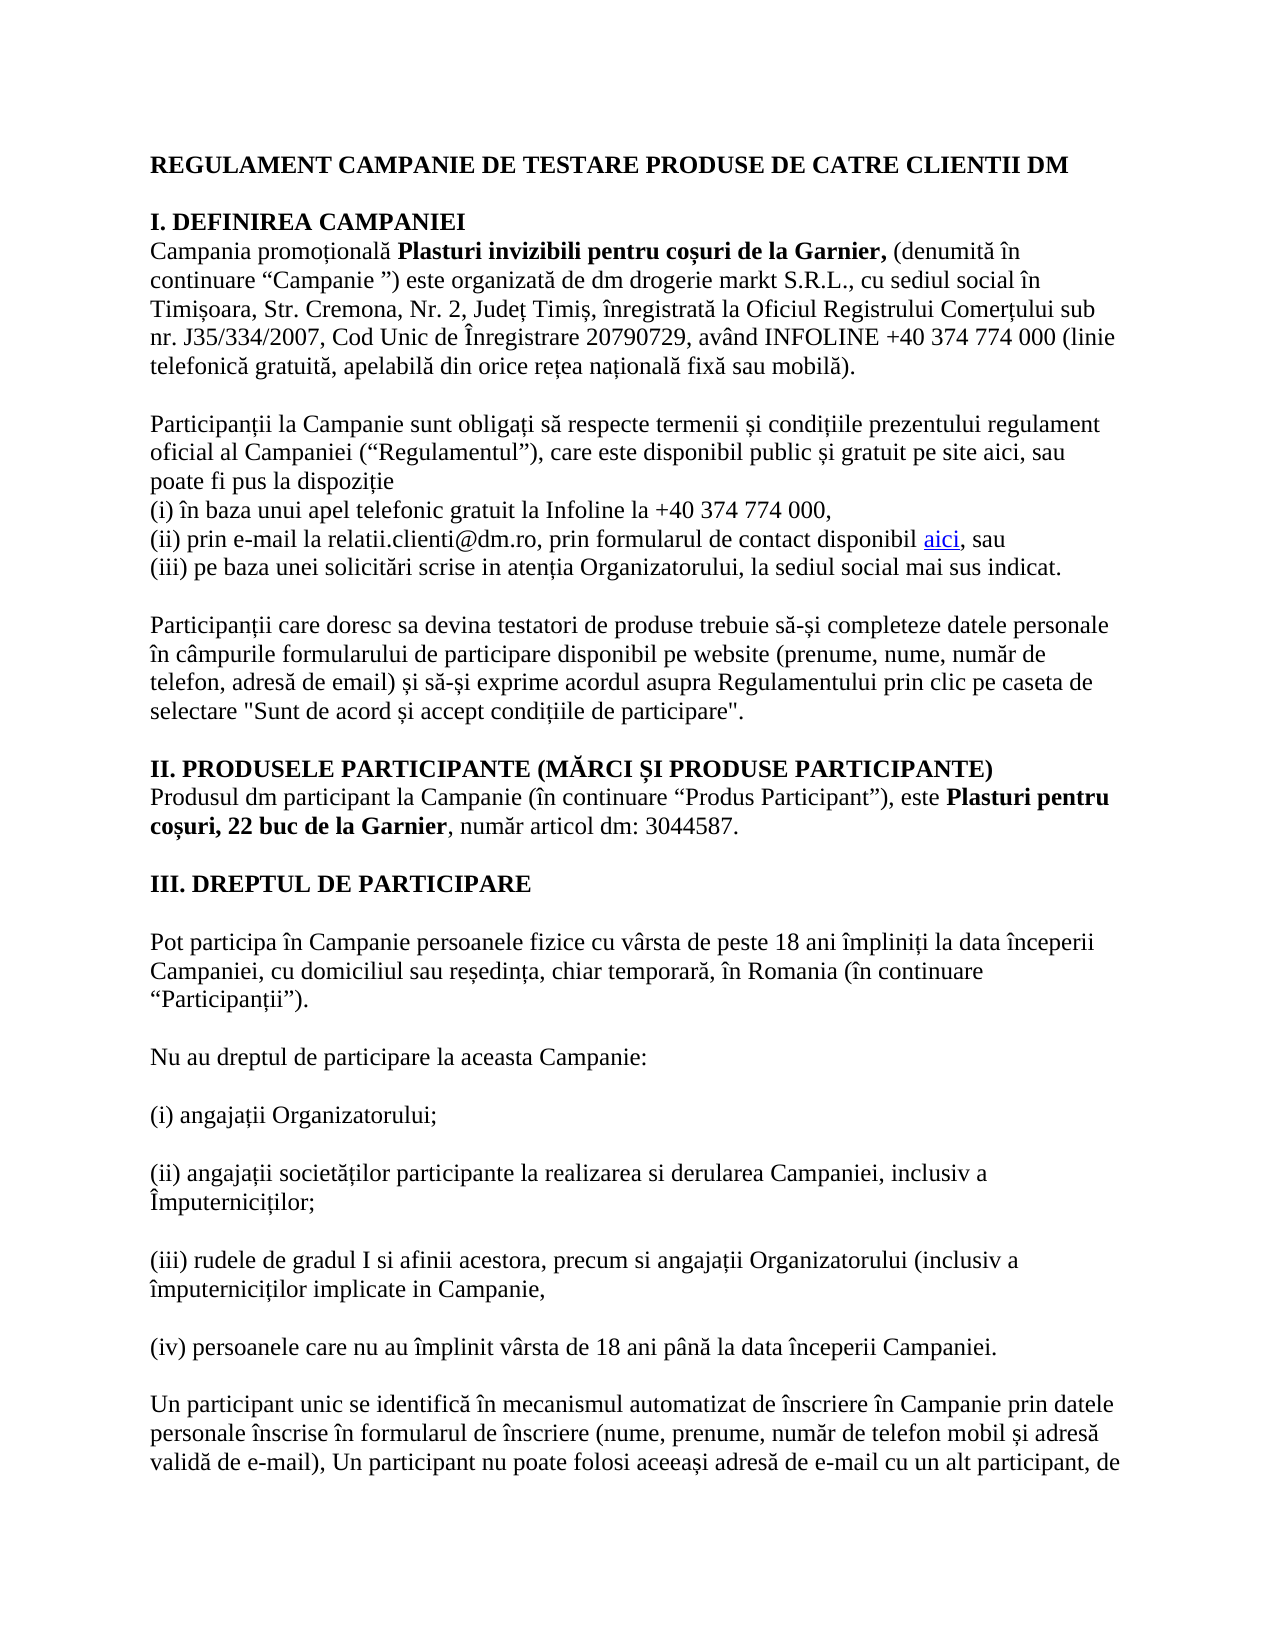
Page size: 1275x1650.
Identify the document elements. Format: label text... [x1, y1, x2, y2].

text (iv) persoanele care nu au împlinit vârsta de 18 ani până la data începerii Campaniei. [150, 1332, 1125, 1360]
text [150, 1389, 1125, 1476]
text REGULAMENT CAMPANIE DE TESTARE PRODUSE DE CATRE CLIENTII DM I. DEFINIREA CAMPANIEI Campania promoțională Plasturi invizibili pentru coșuri de la Garnier, (denumită în continuare “Campanie ”) este organizată de dm drogerie markt S.R.L., cu sediul social în Timișoara, Str. Cremona, Nr. 2, Județ Timiș, înregistrată la Oficiul Registrului Comerțului sub nr. J35/334/2007, Cod Unic de Înregistrare 20790729, având INFOLINE +40 374 774 000 (linie telefonică gratuită, apelabilă din orice rețea națională fixă sau mobilă). [150, 150, 1125, 380]
text III. DREPTUL DE PARTICIPARE [150, 869, 1125, 898]
text (ii) angajații societăților participante la realizarea si derularea Campaniei, inclusiv a Împuterniciților; [150, 1158, 1125, 1216]
text Nu au dreptul de participare la aceasta Campanie: [150, 1042, 1125, 1071]
text Participanții la Campanie sunt obligați să respecte termenii și condițiile prezentului regulament oficial al Campaniei (“Regulamentul”), care este disponibil public și gratuit pe site aici, sau poate fi pus la dispoziție (i) în baza unui apel telefonic gratuit la Infoline la +40 374 774 000, (ii) prin e-mail la relatii.clienti@dm.ro, prin formularul de contact disponibil aici, sau (iii) pe baza unei solicitări scrise in atenția Organizatorului, la sediul social mai sus indicat. Participanții care doresc sa devina testatori de produse trebuie să-și completeze datele personale în câmpurile formularului de participare disponibil pe website (prenume, nume, număr de telefon, adresă de email) și să-și exprime acordul asupra Regulamentului prin clic pe caseta de selectare "Sunt de acord și accept condițiile de participare". II. PRODUSELE PARTICIPANTE (MĂRCI ȘI PRODUSE PARTICIPANTE) Produsul dm participant la Campanie (în continuare “Produs Participant”), este Plasturi pentru coșuri, 22 buc de la Garnier, număr articol dm: 3044587. [150, 380, 1125, 840]
text (iii) rudele de gradul I si afinii acestora, precum si angajații Organizatorului (inclusiv a împuterniciților implicate in Campanie, [150, 1245, 1125, 1302]
text (i) angajații Organizatorului; [150, 1100, 1125, 1129]
text Pot participa în Campanie persoanele fizice cu vârsta de peste 18 ani împliniți la data începerii Campaniei, cu domiciliul sau reședința, chiar temporară, în Romania (în continuare “Participanții”). [150, 927, 1125, 1013]
